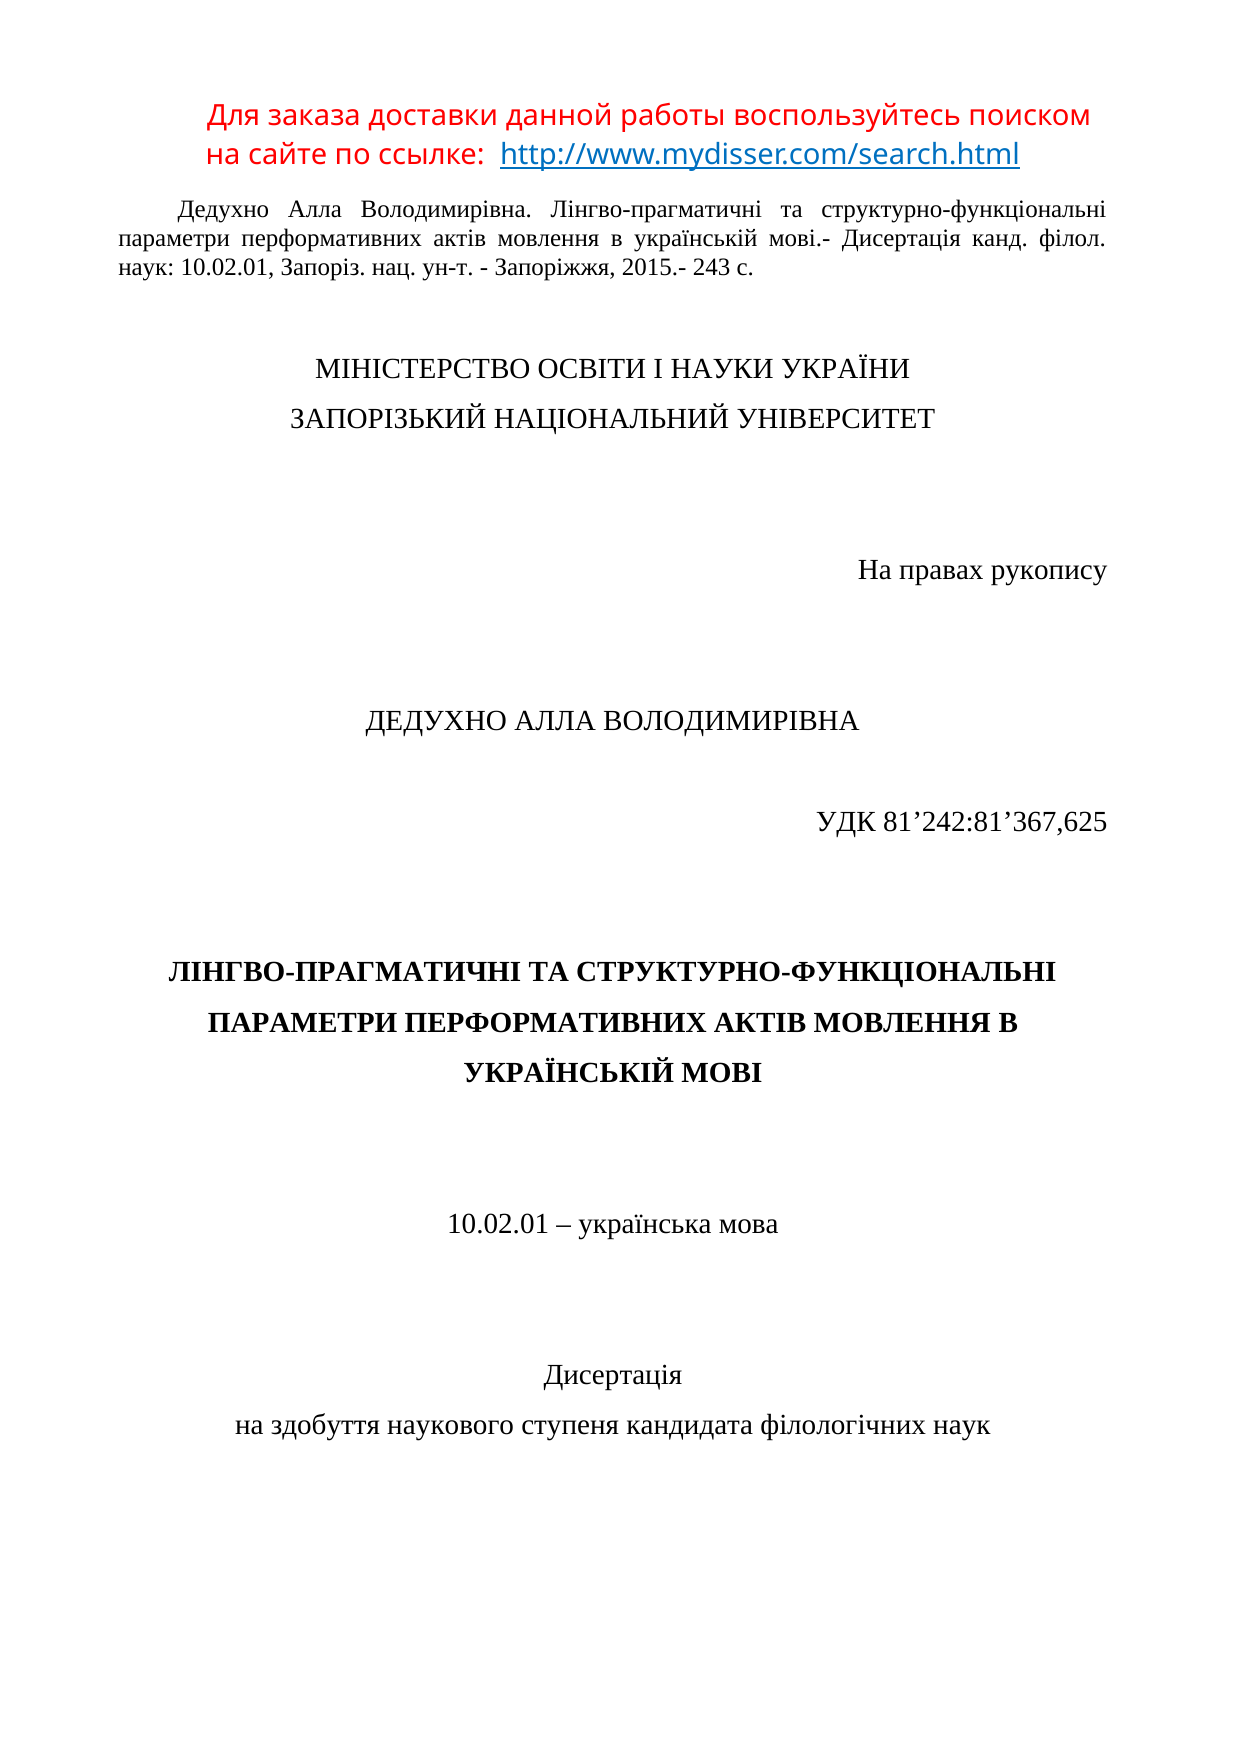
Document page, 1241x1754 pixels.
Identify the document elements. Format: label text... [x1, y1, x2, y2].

text Дисертація [118, 1357, 1107, 1391]
text МІНІСТЕРСТВО ОСВІТИ І НАУКИ УКРАЇНИ [118, 351, 1107, 384]
text Дедухно Алла Володимирівна. Лінгво-прагматичні та структурно-функціональні параметри перформативних актів мовлення в українській мові.- Дисертація канд. філол. наук: 10.02.01, Запоріз. нац. ун-т. - Запоріжжя, 2015.- 243 с. [118, 194, 1107, 280]
text ЛІНГВО-ПРАГМАТИЧНІ ТА СТРУКТУРНО-ФУНКЦІОНАЛЬНІ ПАРАМЕТРИ ПЕРФОРМАТИВНИХ АКТІВ МОВЛЕННЯ В УКРАЇНСЬКІЙ МОВІ [118, 954, 1107, 1089]
text ЗАПОРІЗЬКИЙ НАЦІОНАЛЬНИЙ УНІВЕРСИТЕТ [118, 401, 1107, 435]
text На правах рукопису [118, 552, 1107, 586]
text ДЕДУХНО АЛЛА ВОЛОДИМИРІВНА [118, 703, 1107, 737]
text 10.02.01 – українська мова [118, 1206, 1107, 1240]
text УДК 81’242:81’367,625 [118, 804, 1107, 837]
text на здобуття наукового ступеня кандидата філологічних наук [118, 1407, 1107, 1441]
